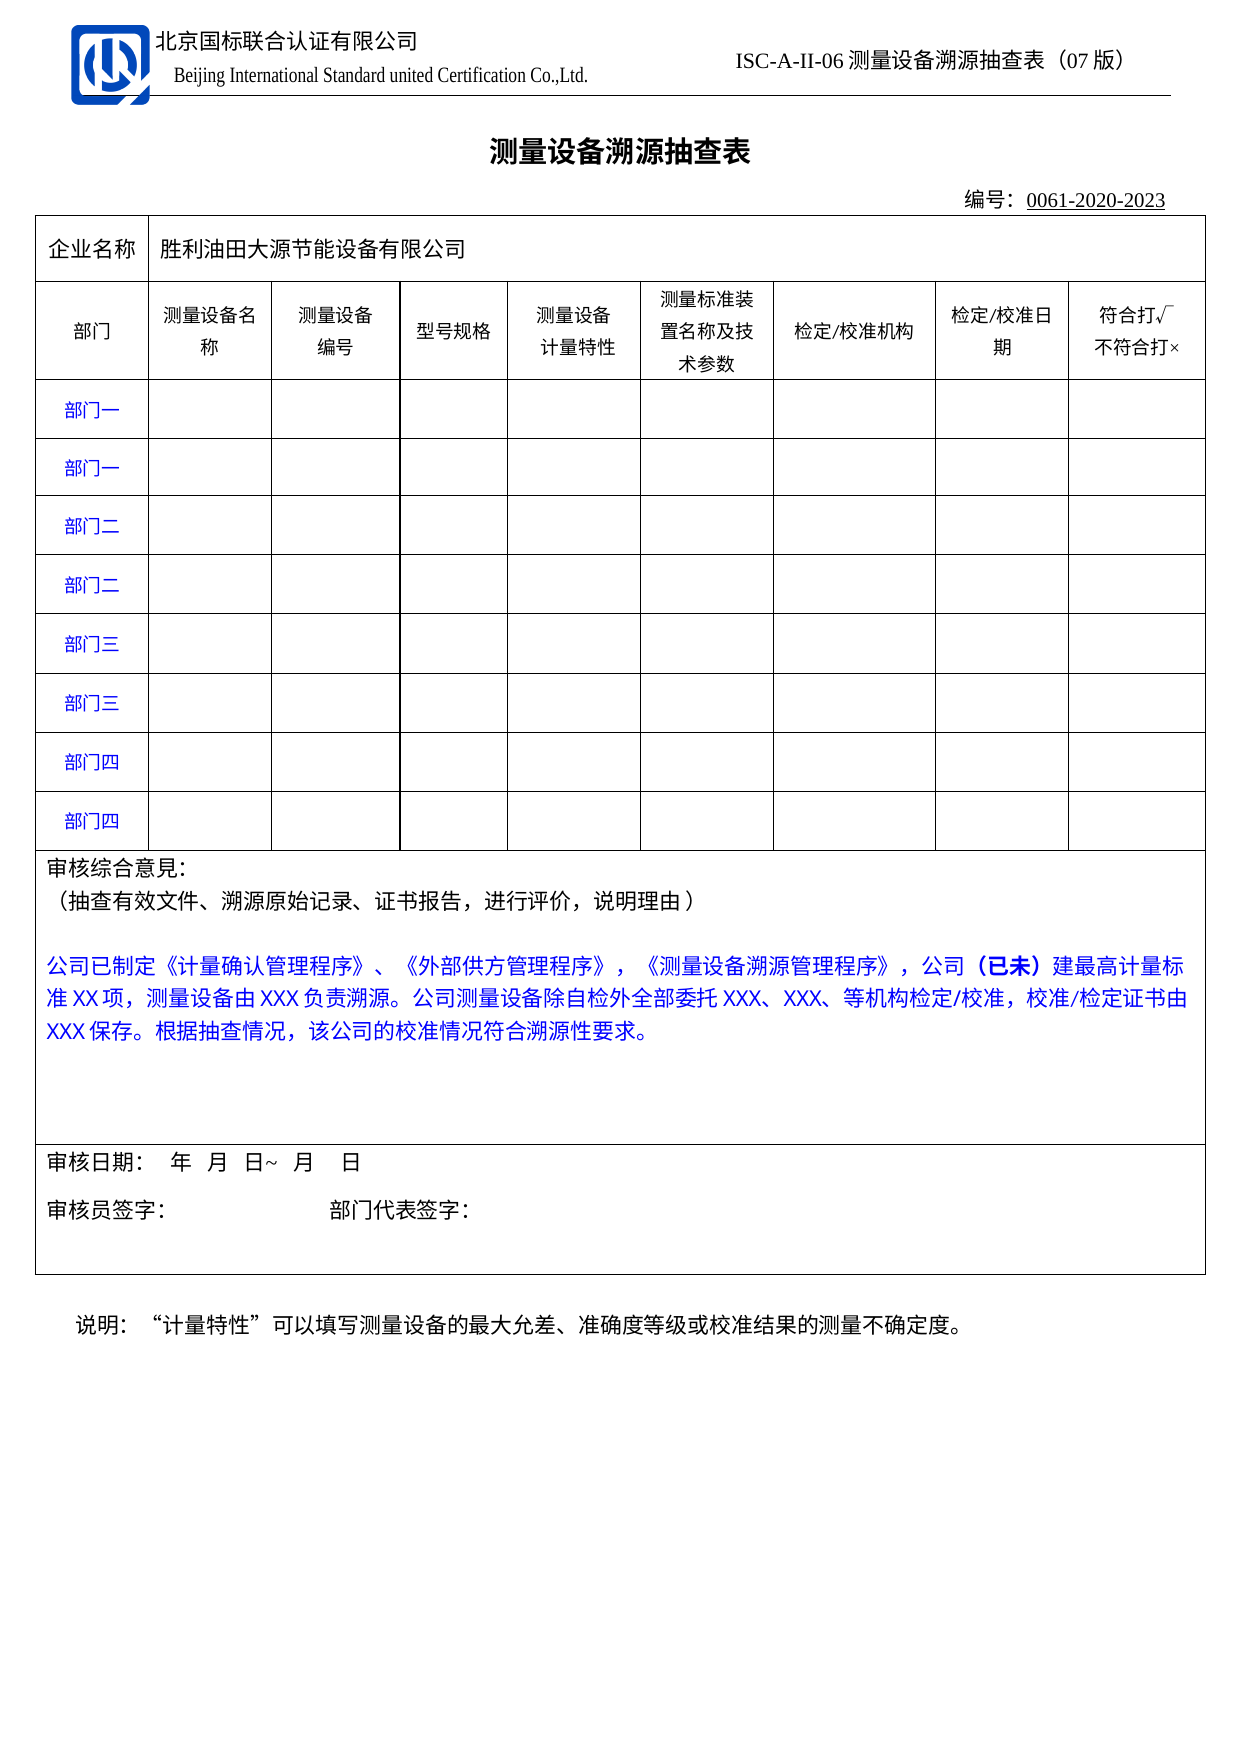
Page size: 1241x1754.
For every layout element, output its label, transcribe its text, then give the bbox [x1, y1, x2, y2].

table_cell [401, 380, 507, 438]
table_cell [1069, 733, 1205, 791]
table_cell 审核日期： 年 月 日~ 月 日 审核员签字： 部门代表签字： [36, 1145, 1205, 1274]
table_cell [1069, 439, 1205, 495]
table_cell 审核综合意見： （抽查有效文件、溯源原始记录、证书报告，进行评价，说明理由 ） 公司已制定《计量确认管理程序》、《外部供方管理程序》，《测量设备溯源管理程序》，公司（已未）建最高计量标准XX项，测量设备由XXX负责溯源。公司测量设备除自检外全部委托XXX、XXX、等机构检定/校准，校准/检定证书由XXX保存。根据抽查情况，该公司的校准情况符合溯源性要求。 [36, 851, 1205, 1143]
table_cell [401, 733, 507, 791]
table_cell [508, 674, 640, 732]
text 编号：0061-2020-2023 [75, 183, 1165, 215]
table_cell 部门三 [36, 614, 148, 672]
table_cell [1069, 380, 1205, 438]
table_cell 型号规格 [401, 282, 507, 379]
table_cell [272, 496, 399, 554]
table_cell [641, 496, 773, 554]
table_cell [936, 674, 1068, 732]
table_cell 部门三 [36, 674, 148, 732]
table_cell [774, 496, 935, 554]
table_cell [272, 792, 399, 850]
table_cell [272, 555, 399, 613]
table_cell [936, 496, 1068, 554]
picture [71, 25, 150, 105]
table_cell [272, 439, 399, 495]
table_cell [641, 733, 773, 791]
table_cell [401, 792, 507, 850]
table_cell [641, 439, 773, 495]
table_cell [936, 555, 1068, 613]
table_cell [401, 614, 507, 672]
table_cell [272, 674, 399, 732]
table_cell [401, 439, 507, 495]
table_cell 部门四 [36, 792, 148, 850]
table_cell [508, 555, 640, 613]
table_header 胜利油田大源节能设备有限公司 [149, 216, 1205, 281]
table_cell [149, 614, 271, 672]
table_cell 部门二 [36, 555, 148, 613]
table_cell [149, 555, 271, 613]
table_cell 检定/校准机构 [774, 282, 935, 379]
table_cell [508, 439, 640, 495]
table_cell [641, 380, 773, 438]
table_cell [641, 555, 773, 613]
table_cell [1069, 496, 1205, 554]
table_cell [149, 496, 271, 554]
table_cell [401, 496, 507, 554]
table_cell [774, 674, 935, 732]
table_cell [508, 792, 640, 850]
table_cell 部门一 [36, 439, 148, 495]
table_cell 测量标准装置名称及技术参数 [641, 282, 773, 379]
table_cell [149, 380, 271, 438]
table_cell [272, 380, 399, 438]
table_cell [774, 439, 935, 495]
table_cell [508, 614, 640, 672]
table_cell 符合打√ 不符合打× [1069, 282, 1205, 379]
table_cell [936, 792, 1068, 850]
table_cell [149, 674, 271, 732]
table_cell [149, 439, 271, 495]
table_cell [508, 733, 640, 791]
table_cell [1069, 674, 1205, 732]
table_cell [149, 792, 271, 850]
table_cell 部门二 [36, 496, 148, 554]
table_cell 部门一 [36, 380, 148, 438]
table_cell [508, 380, 640, 438]
table_cell [774, 380, 935, 438]
table_cell [401, 674, 507, 732]
table_cell 检定/校准日期 [936, 282, 1068, 379]
table_cell 测量设备 编号 [272, 282, 399, 379]
table_cell [508, 496, 640, 554]
table_cell [774, 792, 935, 850]
table_cell [401, 555, 507, 613]
table_cell [1069, 614, 1205, 672]
text 说明：“计量特性”可以填写测量设备的最大允差、准确度等级或校准结果的测量不确定度。 [75, 1307, 1165, 1340]
table_cell [641, 614, 773, 672]
table_cell [272, 614, 399, 672]
table_cell [272, 733, 399, 791]
table_cell [936, 614, 1068, 672]
text 测量设备溯源抽查表 [75, 118, 1165, 183]
table_cell [936, 380, 1068, 438]
table_cell [1069, 792, 1205, 850]
table_cell [149, 733, 271, 791]
table_cell [641, 792, 773, 850]
table_cell [1069, 555, 1205, 613]
table_cell [936, 439, 1068, 495]
table_cell [774, 614, 935, 672]
table_cell 部门四 [36, 733, 148, 791]
table_cell 部门 [36, 282, 148, 379]
table_header 企业名称 [36, 216, 148, 281]
table_cell 测量设备名称 [149, 282, 271, 379]
table_cell 测量设备 计量特性 [508, 282, 640, 379]
table_cell [936, 733, 1068, 791]
table_cell [774, 555, 935, 613]
table_cell [774, 733, 935, 791]
table_cell [641, 674, 773, 732]
